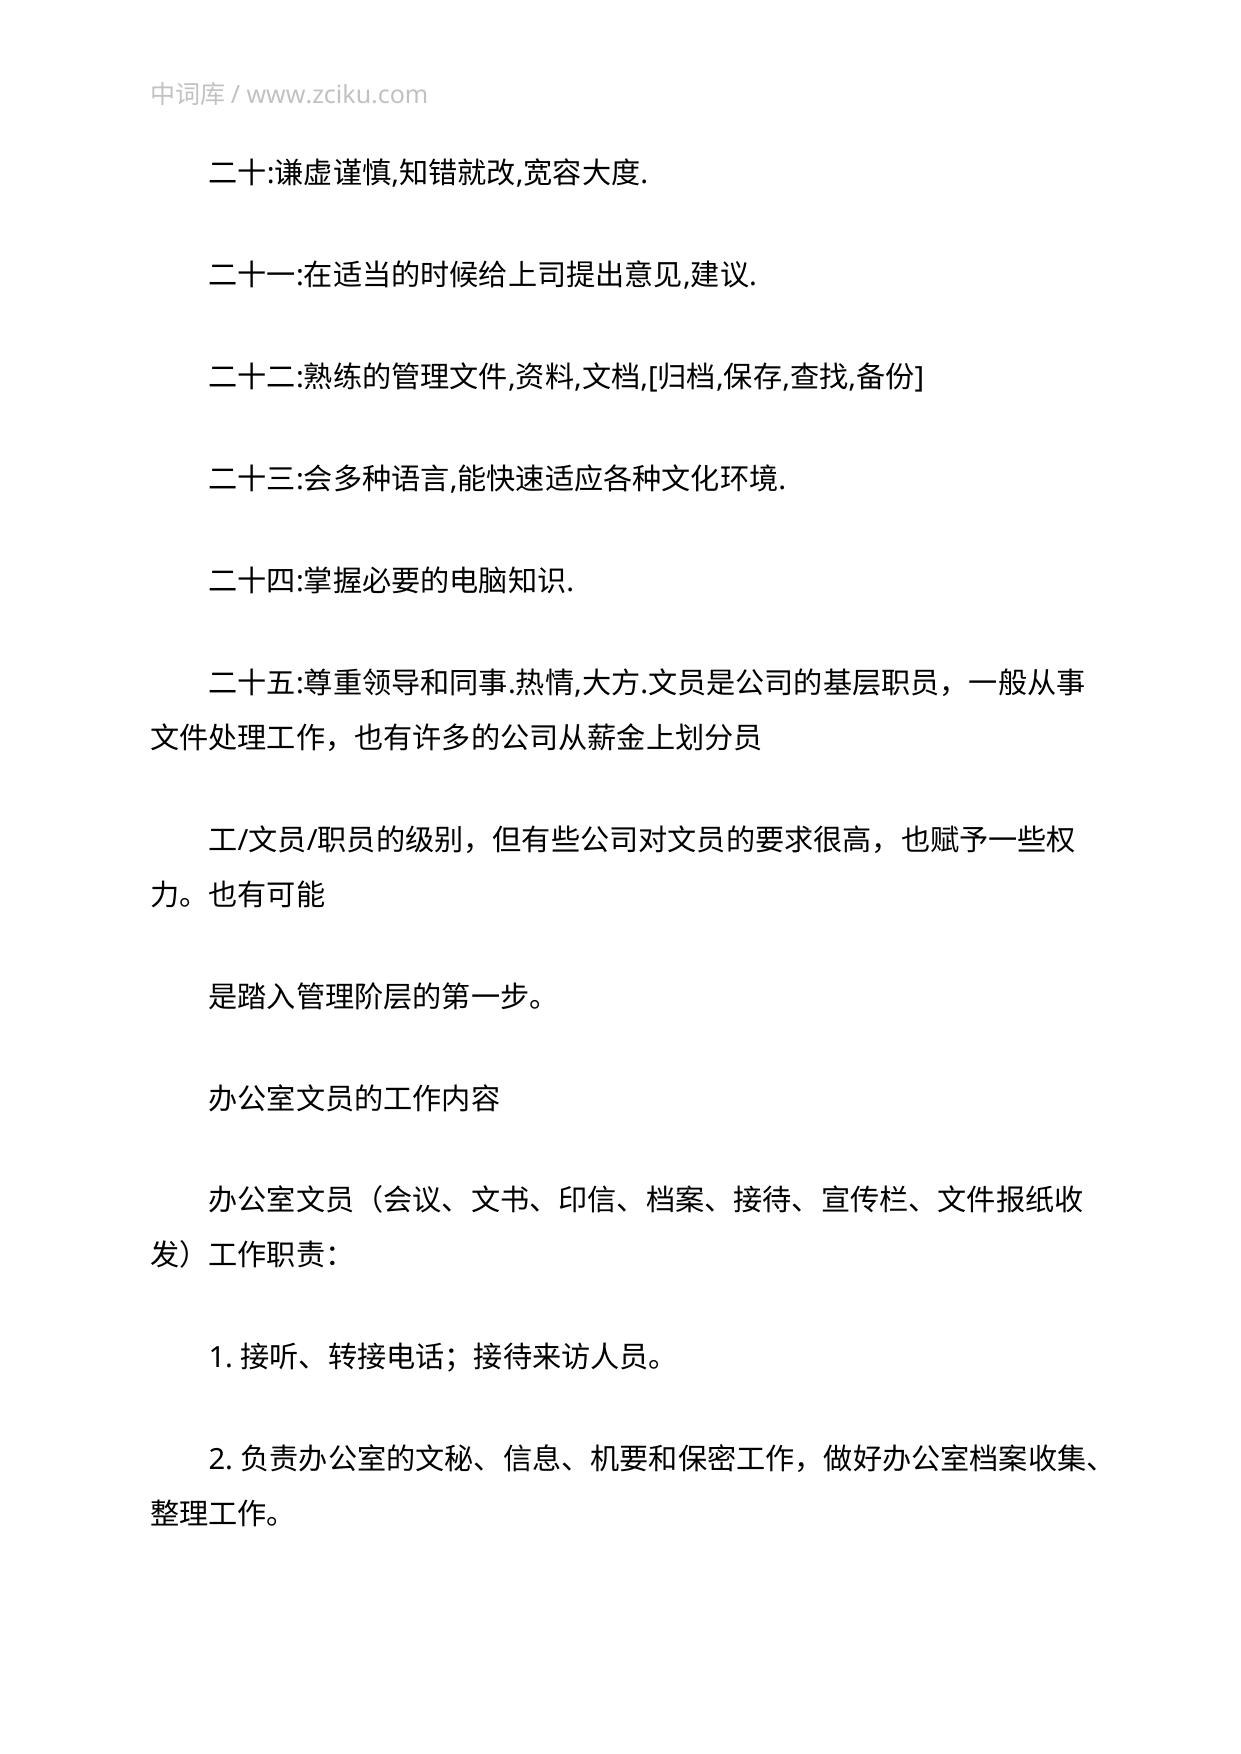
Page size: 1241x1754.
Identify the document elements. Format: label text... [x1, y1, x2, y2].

text 2. 负责办公室的文秘、信息、机要和保密工作，做好办公室档案收集、整理工作。 [150, 1436, 1090, 1533]
text 二十三:会多种语言,能快速适应各种文化环境. [150, 456, 1090, 498]
text 1. 接听、转接电话；接待来访人员。 [150, 1334, 1090, 1376]
text 二十一:在适当的时候给上司提出意见,建议. [150, 252, 1090, 294]
text 是踏入管理阶层的第一步。 [150, 973, 1090, 1016]
text 二十四:掌握必要的电脑知识. [150, 558, 1090, 600]
text 工/文员/职员的级别，但有些公司对文员的要求很高，也赋予一些权力。也有可能 [150, 817, 1090, 914]
text 办公室文员（会议、文书、印信、档案、接待、宣传栏、文件报纸收发）工作职责： [150, 1177, 1090, 1274]
text 二十二:熟练的管理文件,资料,文档,[归档,保存,查找,备份] [150, 354, 1090, 396]
text 二十:谦虚谨慎,知错就改,宽容大度. [150, 150, 1090, 192]
text 二十五:尊重领导和同事.热情,大方.文员是公司的基层职员，一般从事文件处理工作，也有许多的公司从薪金上划分员 [150, 660, 1090, 757]
text 办公室文员的工作内容 [150, 1075, 1090, 1117]
